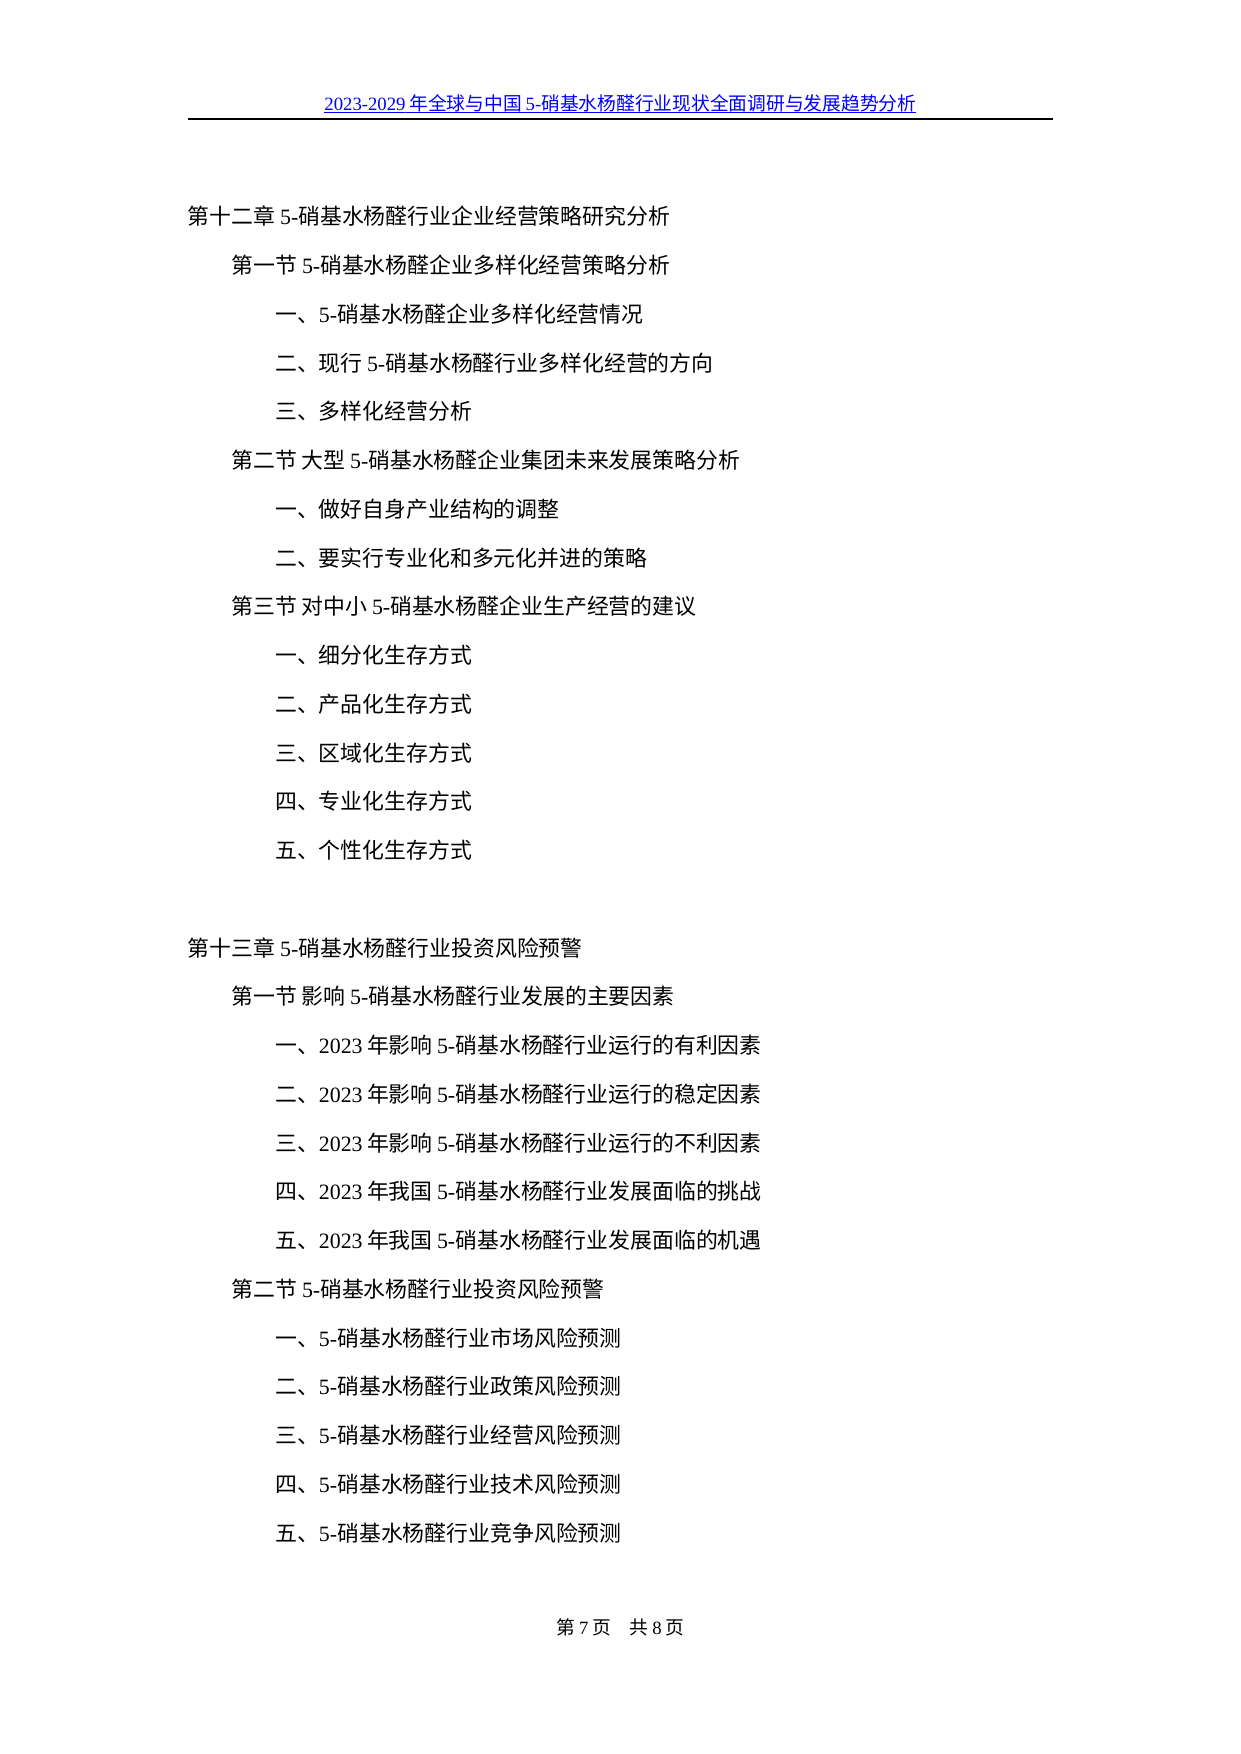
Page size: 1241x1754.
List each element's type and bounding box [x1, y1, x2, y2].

text [187, 150, 1053, 1548]
